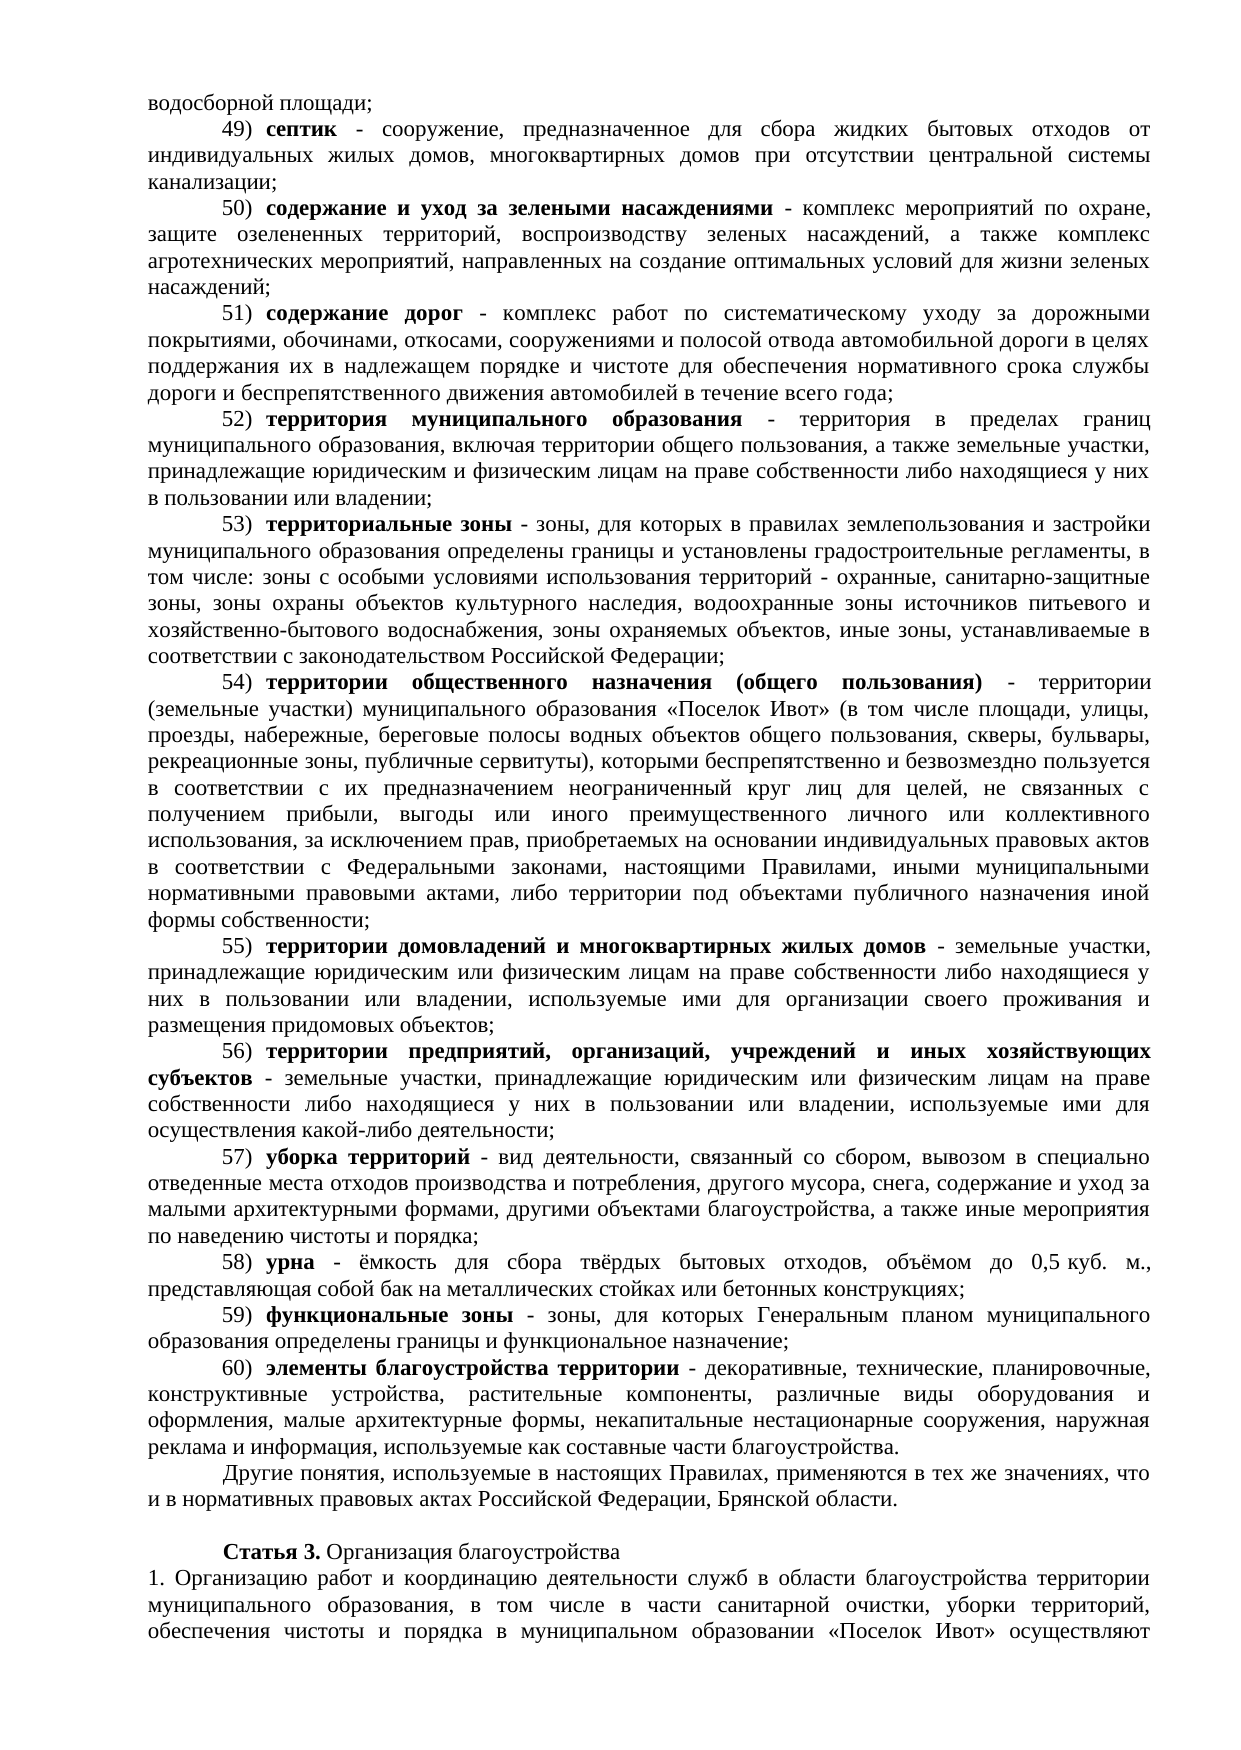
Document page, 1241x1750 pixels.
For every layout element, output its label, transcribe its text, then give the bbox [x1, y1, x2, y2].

list элементы благоустройства территории - декоративные, технические, планировочные, конструктивные устройства, растительные компоненты, различные виды оборудования и оформления, малые архитектурные формы, некапитальные нестационарные сооружения, наружная реклама и информация, используемые как составные части благоустройства. [148, 1354, 1152, 1459]
list территория муниципального образования - территория в пределах границ муниципального образования, включая территории общего пользования, а также земельные участки, принадлежащие юридическим и физическим лицам на праве собственности либо находящиеся у них в пользовании или владении; [148, 405, 1152, 510]
list содержание дорог - комплекс работ по систематическому уходу за дорожными покрытиями, обочинами, откосами, сооружениями и полосой отвода автомобильной дороги в целях поддержания их в надлежащем порядке и чистоте для обеспечения нормативного срока службы дороги и беспрепятственного движения автомобилей в течение всего года; [148, 299, 1152, 326]
list территории домовладений и многоквартирных жилых домов - земельные участки, принадлежащие юридическим или физическим лицам на праве собственности либо находящиеся у них в пользовании или владении, используемые ими для организации своего проживания и размещения придомовых объектов; [148, 932, 1152, 1037]
list функциональные зоны - зоны, для которых Генеральным планом муниципального образования определены границы и функциональное назначение; [148, 1301, 1152, 1354]
list септик - сооружение, предназначенное для сбора жидких бытовых отходов от индивидуальных жилых домов, многоквартирных домов при отсутствии центральной системы канализации; [148, 115, 1152, 194]
list уборка территорий - вид деятельности, связанный со сбором, вывозом в специально отведенные места отходов производства и потребления, другого мусора, снега, содержание и уход за малыми архитектурными формами, другими объектами благоустройства, а также иные мероприятия по наведению чистоты и порядка; [148, 1143, 1152, 1248]
list территории предприятий, организаций, учреждений и иных хозяйствующих субъектов - земельные участки, принадлежащие юридическим или физическим лицам на праве собственности либо находящиеся у них в пользовании или владении, используемые ими для осуществления какой-либо деятельности; [148, 1037, 1152, 1143]
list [148, 89, 1152, 115]
list содержание дорог - комплекс работ по систематическому уходу за дорожными покрытиями, обочинами, откосами, сооружениями и полосой отвода автомобильной дороги в целях поддержания их в надлежащем порядке и чистоте для обеспечения нормативного срока службы дороги и беспрепятственного движения автомобилей в течение всего года; [148, 378, 1152, 405]
list урна - ёмкость для сбора твёрдых бытовых отходов, объёмом до 0,5 куб. м., представляющая собой бак на металлических стойках или бетонных конструкциях; [148, 1248, 1152, 1301]
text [148, 1564, 1152, 1643]
list содержание и уход за зелеными насаждениями - комплекс мероприятий по охране, защите озелененных территорий, воспроизводству зеленых насаждений, а также комплекс агротехнических мероприятий, направленных на создание оптимальных условий для жизни зеленых насаждений; [148, 194, 1152, 299]
list территории общественного назначения (общего пользования) - территории (земельные участки) муниципального образования «Поселок Ивот» (в том числе площади, улицы, проезды, набережные, береговые полосы водных объектов общего пользования, скверы, бульвары, рекреационные зоны, публичные сервитуты), которыми беспрепятственно и безвозмездно пользуется в соответствии с их предназначением неограниченный круг лиц для целей, не связанных с получением прибыли, выгоды или иного преимущественного личного или коллективного использования, за исключением прав, приобретаемых на основании индивидуальных правовых актов в соответствии с Федеральными законами, настоящими Правилами, иными муниципальными нормативными правовыми актами, либо территории под объектами публичного назначения иной формы собственности; [148, 668, 1152, 932]
list территориальные зоны - зоны, для которых в правилах землепользования и застройки муниципального образования определены границы и установлены градостроительные регламенты, в том числе: зоны с особыми условиями использования территорий - охранные, санитарно-защитные зоны, зоны охраны объектов культурного наследия, водоохранные зоны источников питьевого и хозяйственно-бытового водоснабжения, зоны охраняемых объектов, иные зоны, устанавливаемые в соответствии с законодательством Российской Федерации; [148, 510, 1152, 668]
text Другие понятия, используемые в настоящих Правилах, применяются в тех же значениях, что и в нормативных правовых актах Российской Федерации, Брянской области. [148, 1459, 1152, 1512]
text Статья 3. Организация благоустройства [223, 1538, 1152, 1564]
